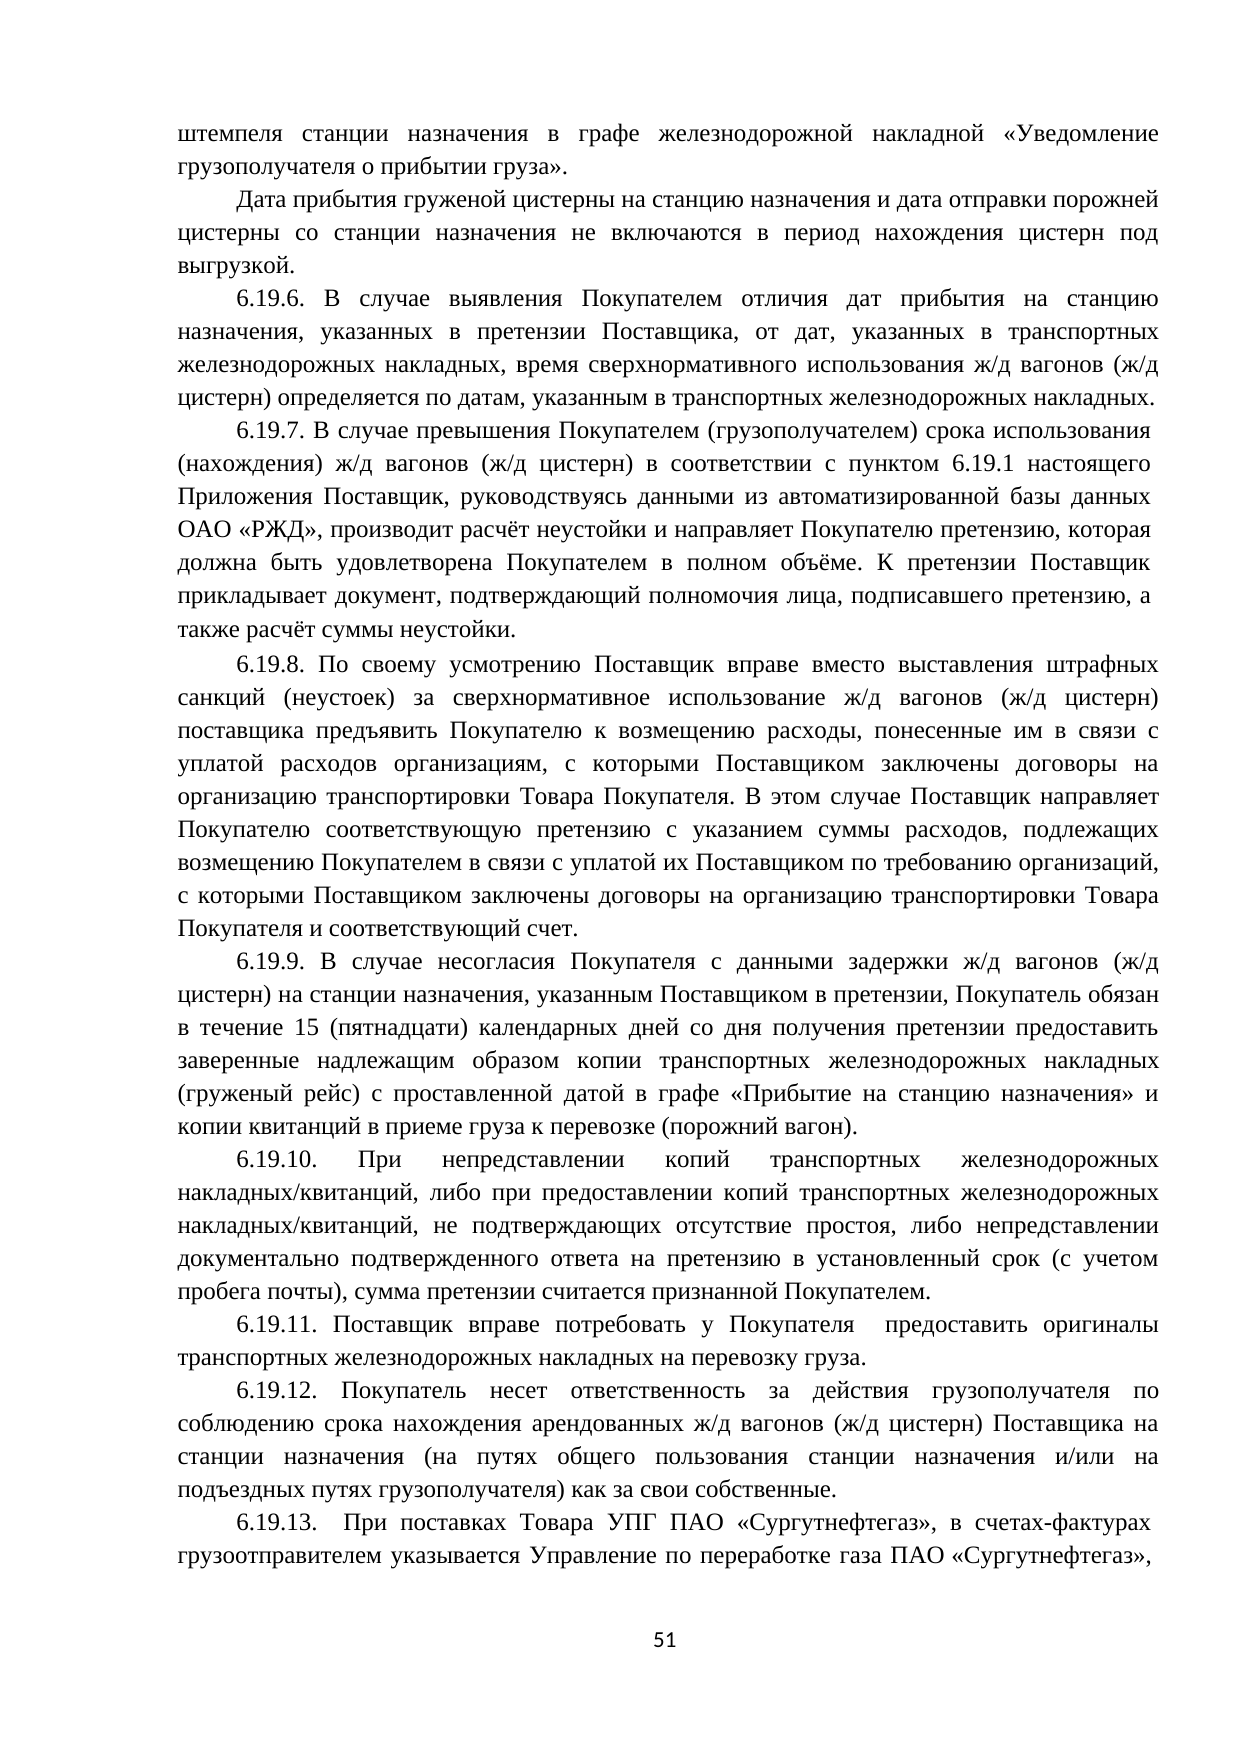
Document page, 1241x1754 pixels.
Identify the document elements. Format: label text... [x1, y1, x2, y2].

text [177, 1507, 1152, 1569]
text 6.19.12. Покупатель несет ответственность за действия грузополучателя по соблюдению срока нахождения арендованных ж/д вагонов (ж/д цистерн) Поставщика на станции назначения (на путях общего пользования станции назначения и/или на подъездных путях грузополучателя) как за свои собственные. [177, 1375, 1160, 1503]
text 6.19.10. При непредставлении копий транспортных железнодорожных накладных/квитанций, либо при предоставлении копий транспортных железнодорожных накладных/квитанций, не подтверждающих отсутствие простоя, либо непредставлении документально подтвержденного ответа на претензию в установленный срок (с учетом пробега почты), сумма претензии считается признанной Покупателем. [177, 1144, 1160, 1305]
text 6.19.7. В случае превышения Покупателем (грузополучателем) срока использования (нахождения) ж/д вагонов (ж/д цистерн) в соответствии с пунктом 6.19.1 настоящего Приложения Поставщик, руководствуясь данными из автоматизированной базы данных ОАО «РЖД», производит расчёт неустойки и направляет Покупателю претензию, которая должна быть удовлетворена Покупателем в полном объёме. К претензии Поставщик прикладывает документ, подтверждающий полномочия лица, подписавшего претензию, а также расчёт суммы неустойки. [177, 415, 1152, 644]
text 6.19.8. По своему усмотрению Поставщик вправе вместо выставления штрафных санкций (неустоек) за сверхнормативное использование ж/д вагонов (ж/д цистерн) поставщика предъявить Покупателю к возмещению расходы, понесенные им в связи с уплатой расходов организациям, с которыми Поставщиком заключены договоры на организацию транспортировки Товара Покупателя. В этом случае Поставщик направляет Покупателю соответствующую претензию с указанием суммы расходов, подлежащих возмещению Покупателем в связи с уплатой их Поставщиком по требованию организаций, с которыми Поставщиком заключены договоры на организацию транспортировки Товара Покупателя и соответствующий счет. [177, 649, 1160, 942]
text 6.19.9. В случае несогласия Покупателя с данными задержки ж/д вагонов (ж/д цистерн) на станции назначения, указанным Поставщиком в претензии, Покупатель обязан в течение 15 (пятнадцати) календарных дней со дня получения претензии предоставить заверенные надлежащим образом копии транспортных железнодорожных накладных (груженый рейс) с проставленной датой в графе «Прибытие на станцию назначения» и копии квитанций в приеме груза к перевозке (порожний вагон). [177, 946, 1160, 1140]
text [177, 118, 1160, 180]
text 6.19.6. В случае выявления Покупателем отличия дат прибытия на станцию назначения, указанных в претензии Поставщика, от дат, указанных в транспортных железнодорожных накладных, время сверхнормативного использования ж/д вагонов (ж/д цистерн) определяется по датам, указанным в транспортных железнодорожных накладных. [177, 283, 1160, 411]
text Дата прибытия груженой цистерны на станцию назначения и дата отправки порожней цистерны со станции назначения не включаются в период нахождения цистерн под выгрузкой. [177, 184, 1160, 279]
text 6.19.11. Поставщик вправе потребовать у Покупателя предоставить оригиналы транспортных железнодорожных накладных на перевозку груза. [177, 1309, 1160, 1371]
